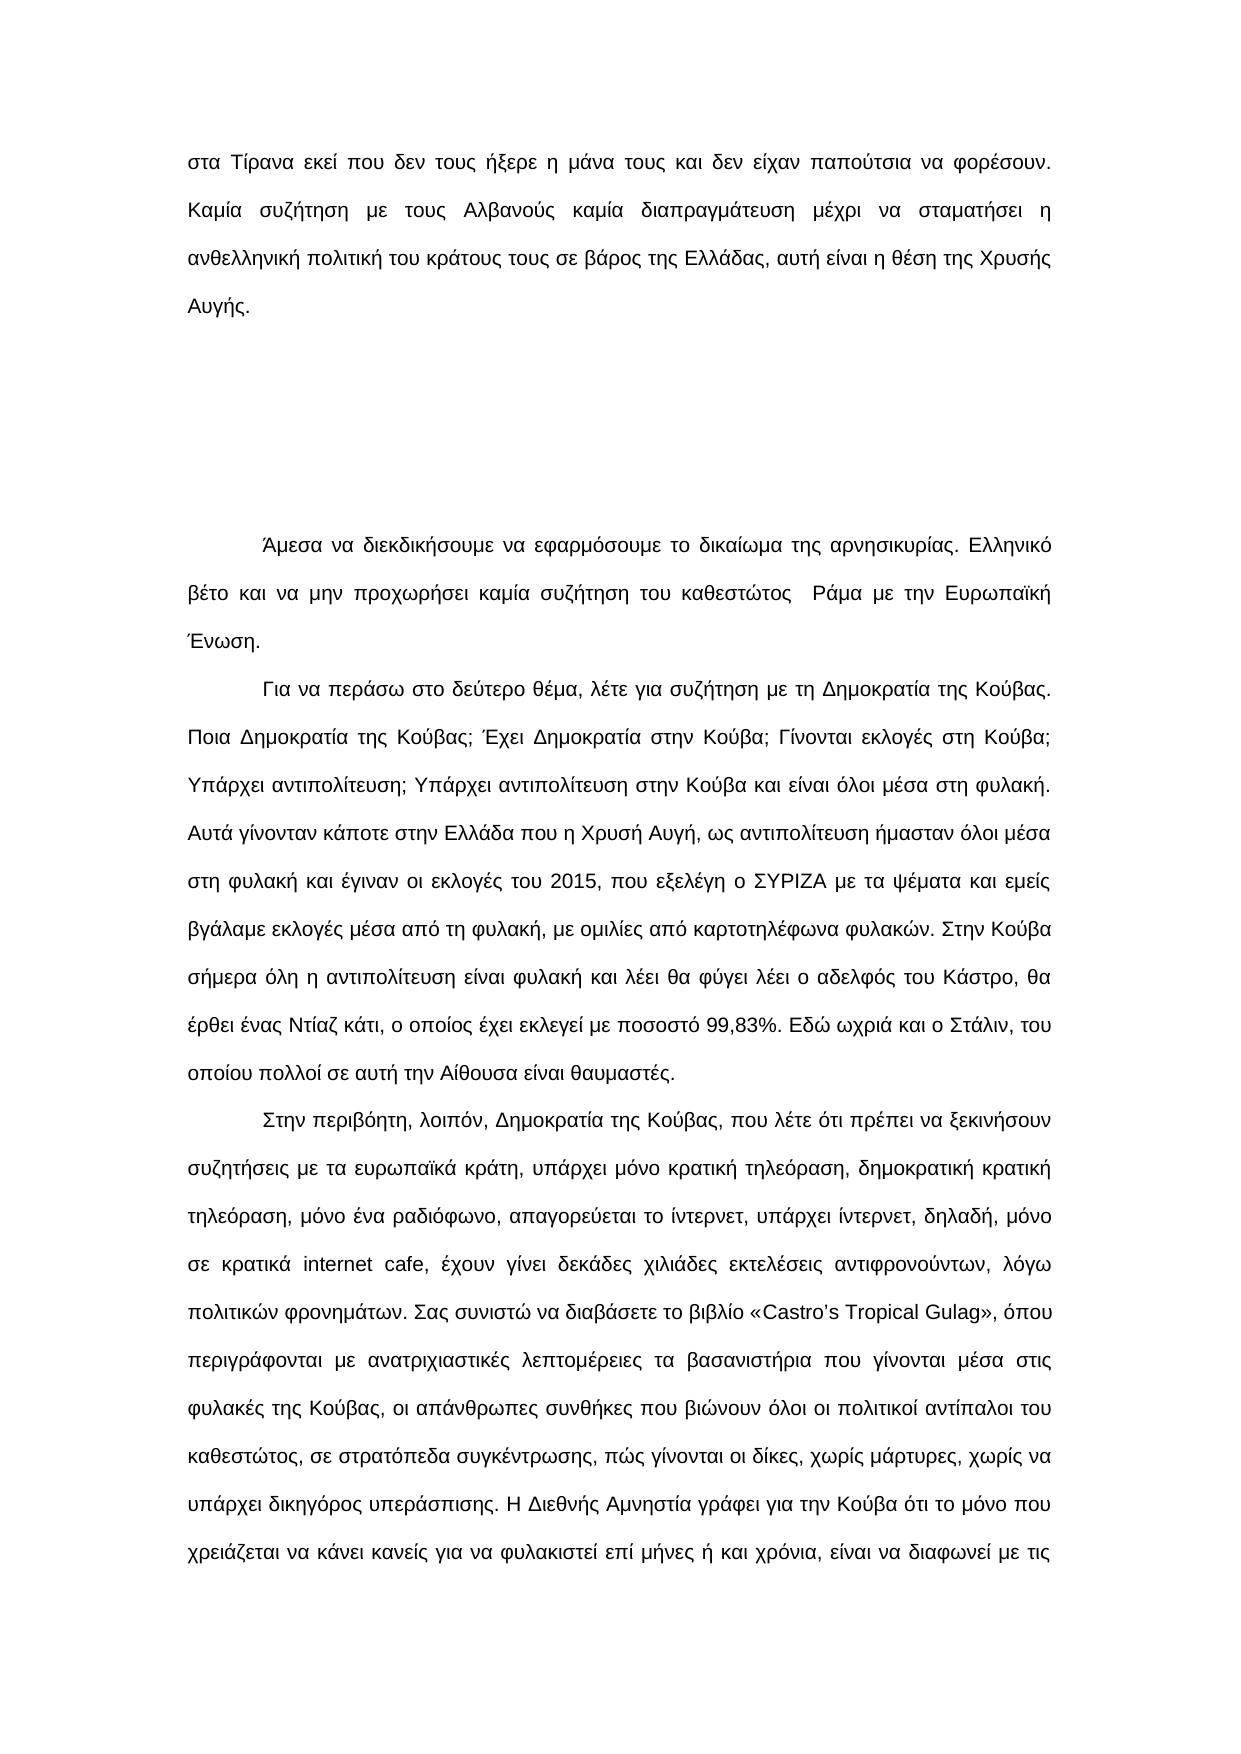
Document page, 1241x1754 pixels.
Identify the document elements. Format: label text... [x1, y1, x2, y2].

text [187, 1108, 1053, 1563]
text Για να περάσω στο δεύτερο θέμα, λέτε για συζήτηση με τη Δημοκρατία της Κούβας. Ποια Δημοκρατία της Κούβας; Έχει Δημοκρατία στην Κούβα; Γίνονται εκλογές στη Κούβα; Υπάρχει αντιπολίτευση; Υπάρχει αντιπολίτευση στην Κούβα και είναι όλοι μέσα στη φυλακή. Αυτά γίνονταν κάποτε στην Ελλάδα που η Χρυσή Αυγή, ως αντιπολίτευση ήμασταν όλοι μέσα στη φυλακή και έγιναν οι εκλογές του 2015, που εξελέγη ο ΣΥΡΙΖΑ με τα ψέματα και εμείς βγάλαμε εκλογές μέσα από τη φυλακή, με ομιλίες από καρτοτηλέφωνα φυλακών. Στην Κούβα σήμερα όλη η αντιπολίτευση είναι φυλακή και λέει θα φύγει λέει ο αδελφός του Κάστρο, θα έρθει ένας Ντίαζ κάτι, ο οποίος έχει εκλεγεί με ποσοστό 99,83%. Εδώ ωχριά και ο Στάλιν, του οποίου πολλοί σε αυτή την Αίθουσα είναι θαυμαστές. [187, 677, 1053, 1084]
text Άμεσα να διεκδικήσουμε να εφαρμόσουμε το δικαίωμα της αρνησικυρίας. Ελληνικό βέτο και να μην προχωρήσει καμία συζήτηση του καθεστώτος Ράμα με την Ευρωπαϊκή Ένωση. [187, 533, 1053, 653]
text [187, 150, 1053, 318]
